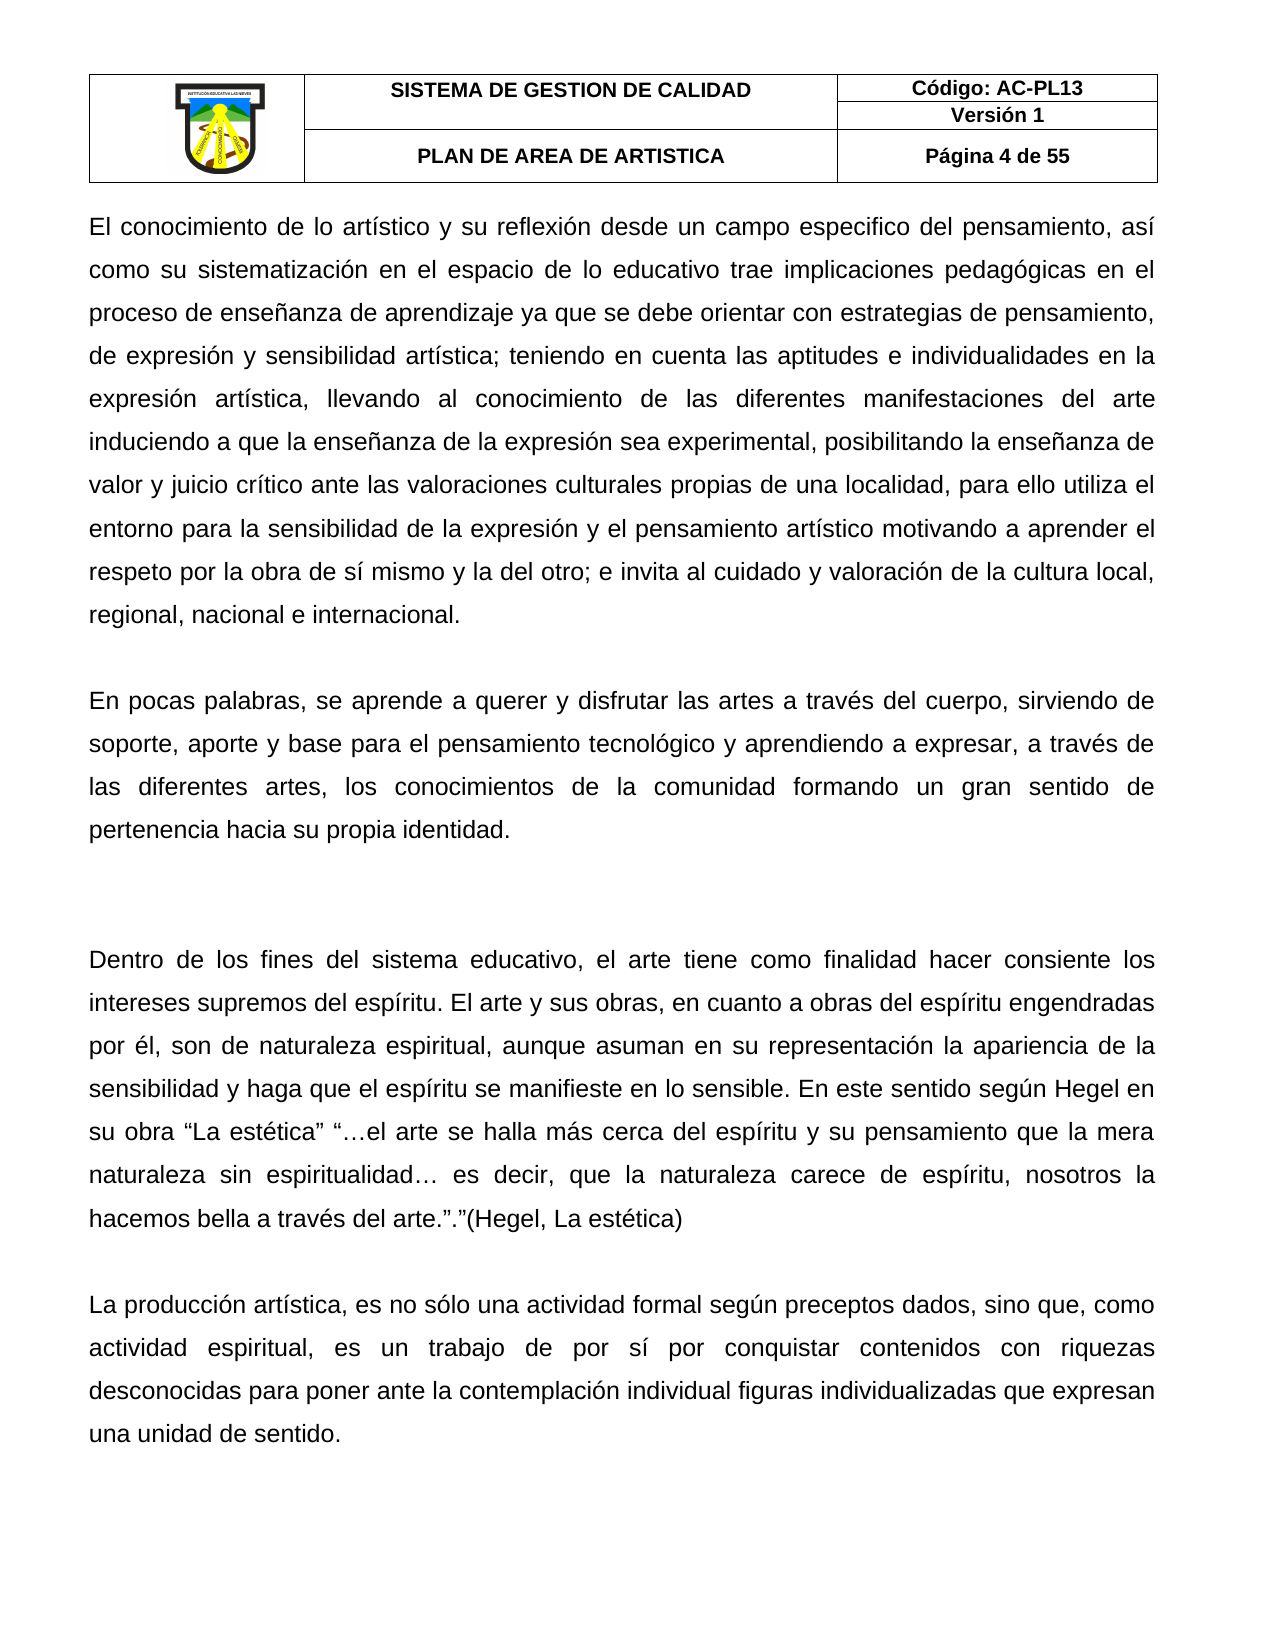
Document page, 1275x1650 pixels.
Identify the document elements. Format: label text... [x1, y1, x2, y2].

text El conocimiento de lo artístico y su reflexión desde un campo especifico del pensamiento, así como su sistematización en el espacio de lo educativo trae implicaciones pedagógicas en el proceso de enseñanza de aprendizaje ya que se debe orientar con estrategias de pensamiento, de expresión y sensibilidad artística; teniendo en cuenta las aptitudes e individualidades en la expresión artística, llevando al conocimiento de las diferentes manifestaciones del arte induciendo a que la enseñanza de la expresión sea experimental, posibilitando la enseñanza de valor y juicio crítico ante las valoraciones culturales propias de una localidad, para ello utiliza el entorno para la sensibilidad de la expresión y el pensamiento artístico motivando a aprender el respeto por la obra de sí mismo y la del otro; e invita al cuidado y valoración de la cultura local, regional, nacional e internacional. [89, 212, 1157, 628]
text La producción artística, es no sólo una actividad formal según preceptos dados, sino que, como actividad espiritual, es un trabajo de por sí por conquistar contenidos con riquezas desconocidas para poner ante la contemplación individual figuras individualizadas que expresan una unidad de sentido. [89, 1290, 1157, 1448]
text En pocas palabras, se aprende a querer y disfrutar las artes a través del cuerpo, sirviendo de soporte, aporte y base para el pensamiento tecnológico y aprendiendo a expresar, a través de las diferentes artes, los conocimientos de la comunidad formando un gran sentido de pertenencia hacia su propia identidad. [89, 686, 1157, 844]
text Dentro de los fines del sistema educativo, el arte tiene como finalidad hacer consiente los intereses supremos del espíritu. El arte y sus obras, en cuanto a obras del espíritu engendradas por él, son de naturaleza espiritual, aunque asuman en su representación la apariencia de la sensibilidad y haga que el espíritu se manifieste en lo sensible. En este sentido según Hegel en su obra “La estética” “…el arte se halla más cerca del espíritu y su pensamiento que la mera naturaleza sin espiritualidad… es decir, que la naturaleza carece de espíritu, nosotros la hacemos bella a través del arte.”.”(Hegel, La estética) [89, 945, 1157, 1232]
